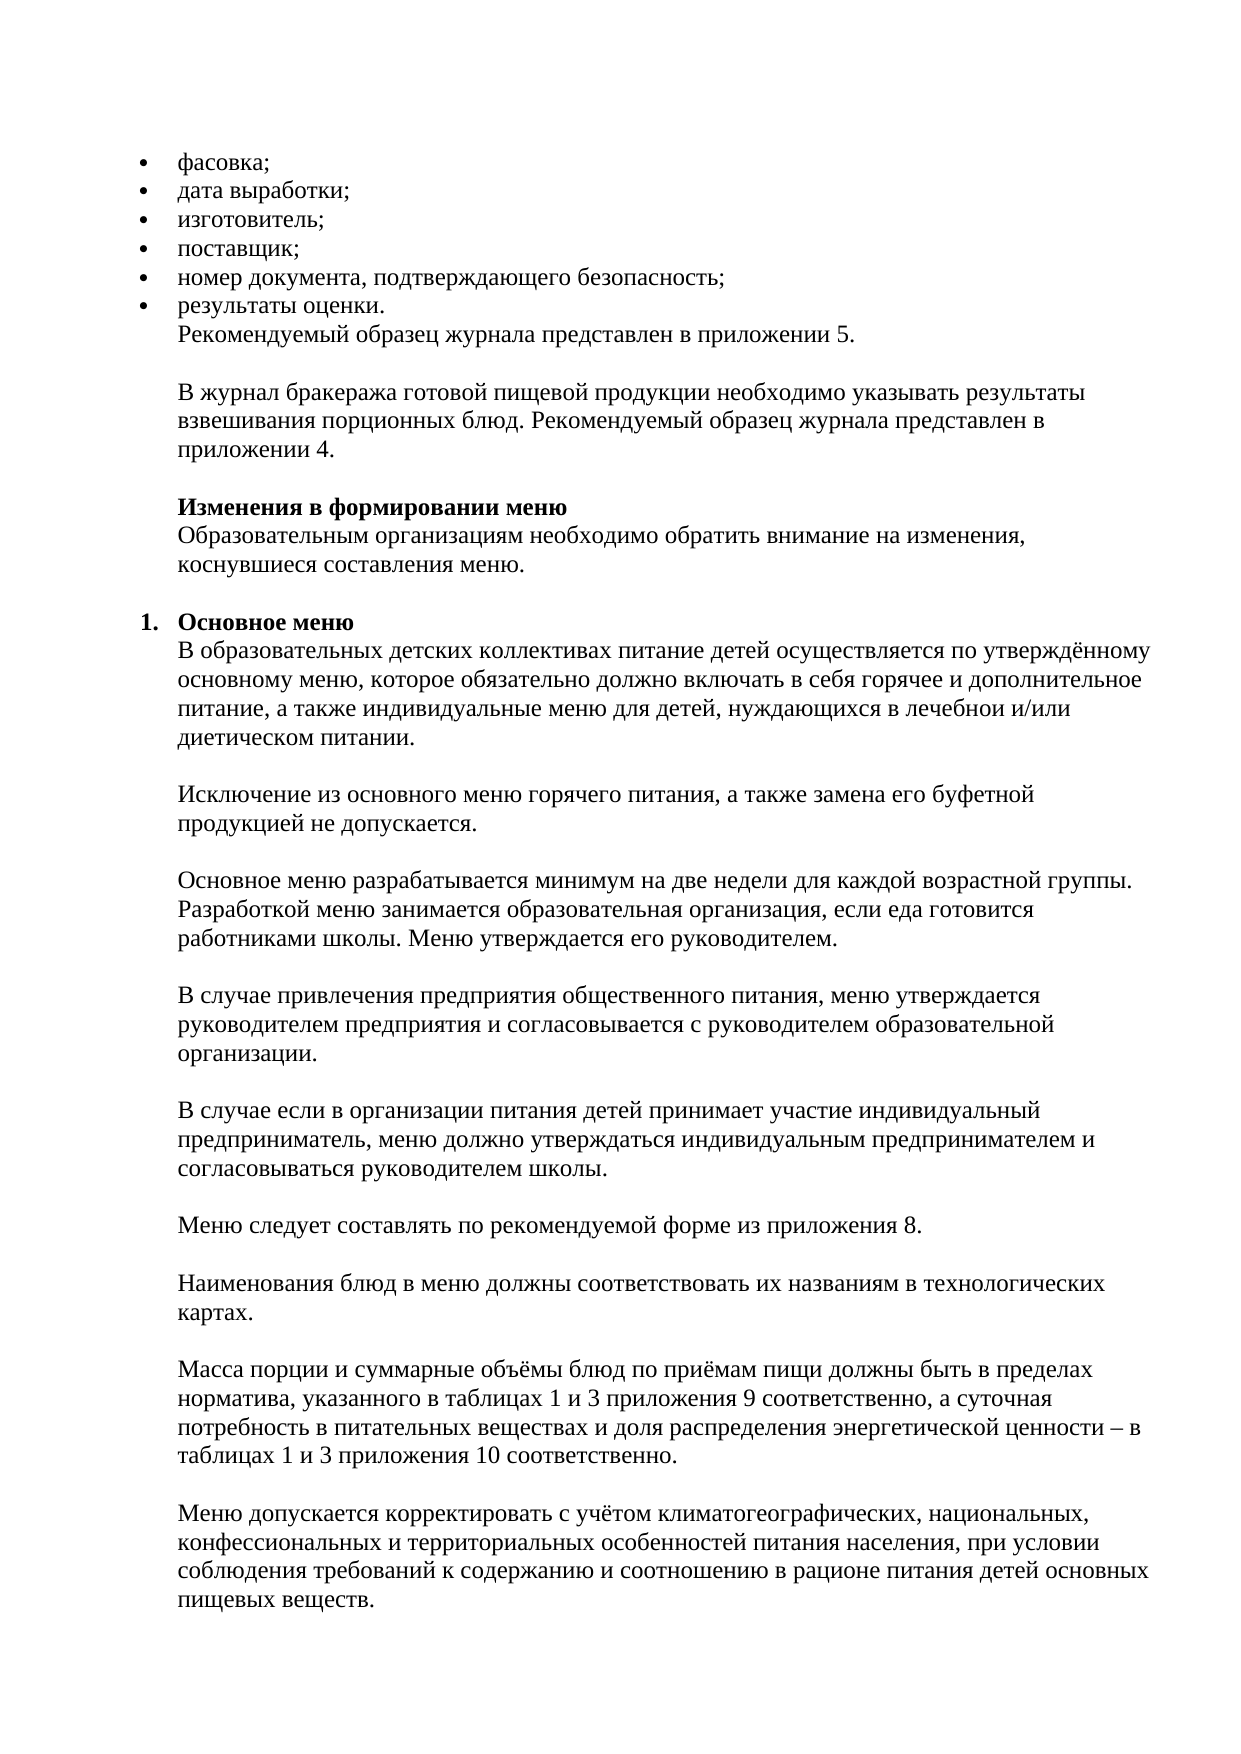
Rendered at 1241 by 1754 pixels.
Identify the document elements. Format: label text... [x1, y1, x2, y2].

text Меню допускается корректировать с учётом климатогеографических, национальных, конфессиональных и территориальных особенностей питания населения, при условии соблюдения требований к содержанию и соотношению в рационе питания детей основных пищевых веществ. [177, 1498, 1152, 1613]
list номер документа, подтверждающего безопасность; [140, 262, 1152, 291]
text Исключение из основного меню горячего питания, а также замена его буфетной продукцией не допускается. [177, 779, 1152, 837]
list результаты оценки. [140, 291, 1152, 319]
list фасовка; [140, 147, 1152, 176]
text В случае если в организации питания детей принимает участие индивидуальный предприниматель, меню должно утверждаться индивидуальным предпринимателем и согласовываться руководителем школы. [177, 1096, 1152, 1182]
list дата выработки; [140, 176, 1152, 204]
list изготовитель; [140, 204, 1152, 233]
list поставщик; [140, 233, 1152, 262]
text Масса порции и суммарные объёмы блюд по приёмам пищи должны быть в пределах норматива, указанного в таблицах 1 и 3 приложения 9 соответственно, а суточная потребность в питательных веществах и доля распределения энергетической ценности – в таблицах 1 и 3 приложения 10 соответственно. [177, 1354, 1152, 1469]
text В журнал бракеража готовой пищевой продукции необходимо указывать результаты взвешивания порционных блюд. Рекомендуемый образец журнала представлен в приложении 4. [177, 377, 1152, 463]
text Изменения в формировании меню [177, 492, 1152, 521]
text Наименования блюд в меню должны соответствовать их названиям в технологических картах. [177, 1268, 1152, 1326]
text Образовательным организациям необходимо обратить внимание на изменения, коснувшиеся составления меню. [177, 521, 1152, 578]
text В образовательных детских коллективах питание детей осуществляется по утверждённому основному меню, которое обязательно должно включать в себя горячее и дополнительное питание, а также индивидуальные меню для детей, нуждающихся в лечебнои и/или диетическом питании. [177, 636, 1152, 751]
text В случае привлечения предприятия общественного питания, меню утверждается руководителем предприятия и согласовывается с руководителем образовательной организации. [177, 981, 1152, 1067]
list Основное меню [140, 607, 1152, 636]
text Основное меню разрабатывается минимум на две недели для каждой возрастной группы. Разработкой меню занимается образовательная организация, если еда готовится работниками школы. Меню утверждается его руководителем. [177, 866, 1152, 952]
text Меню следует составлять по рекомендуемой форме из приложения 8. [177, 1211, 1152, 1239]
text Рекомендуемый образец журнала представлен в приложении 5. [177, 319, 1152, 348]
